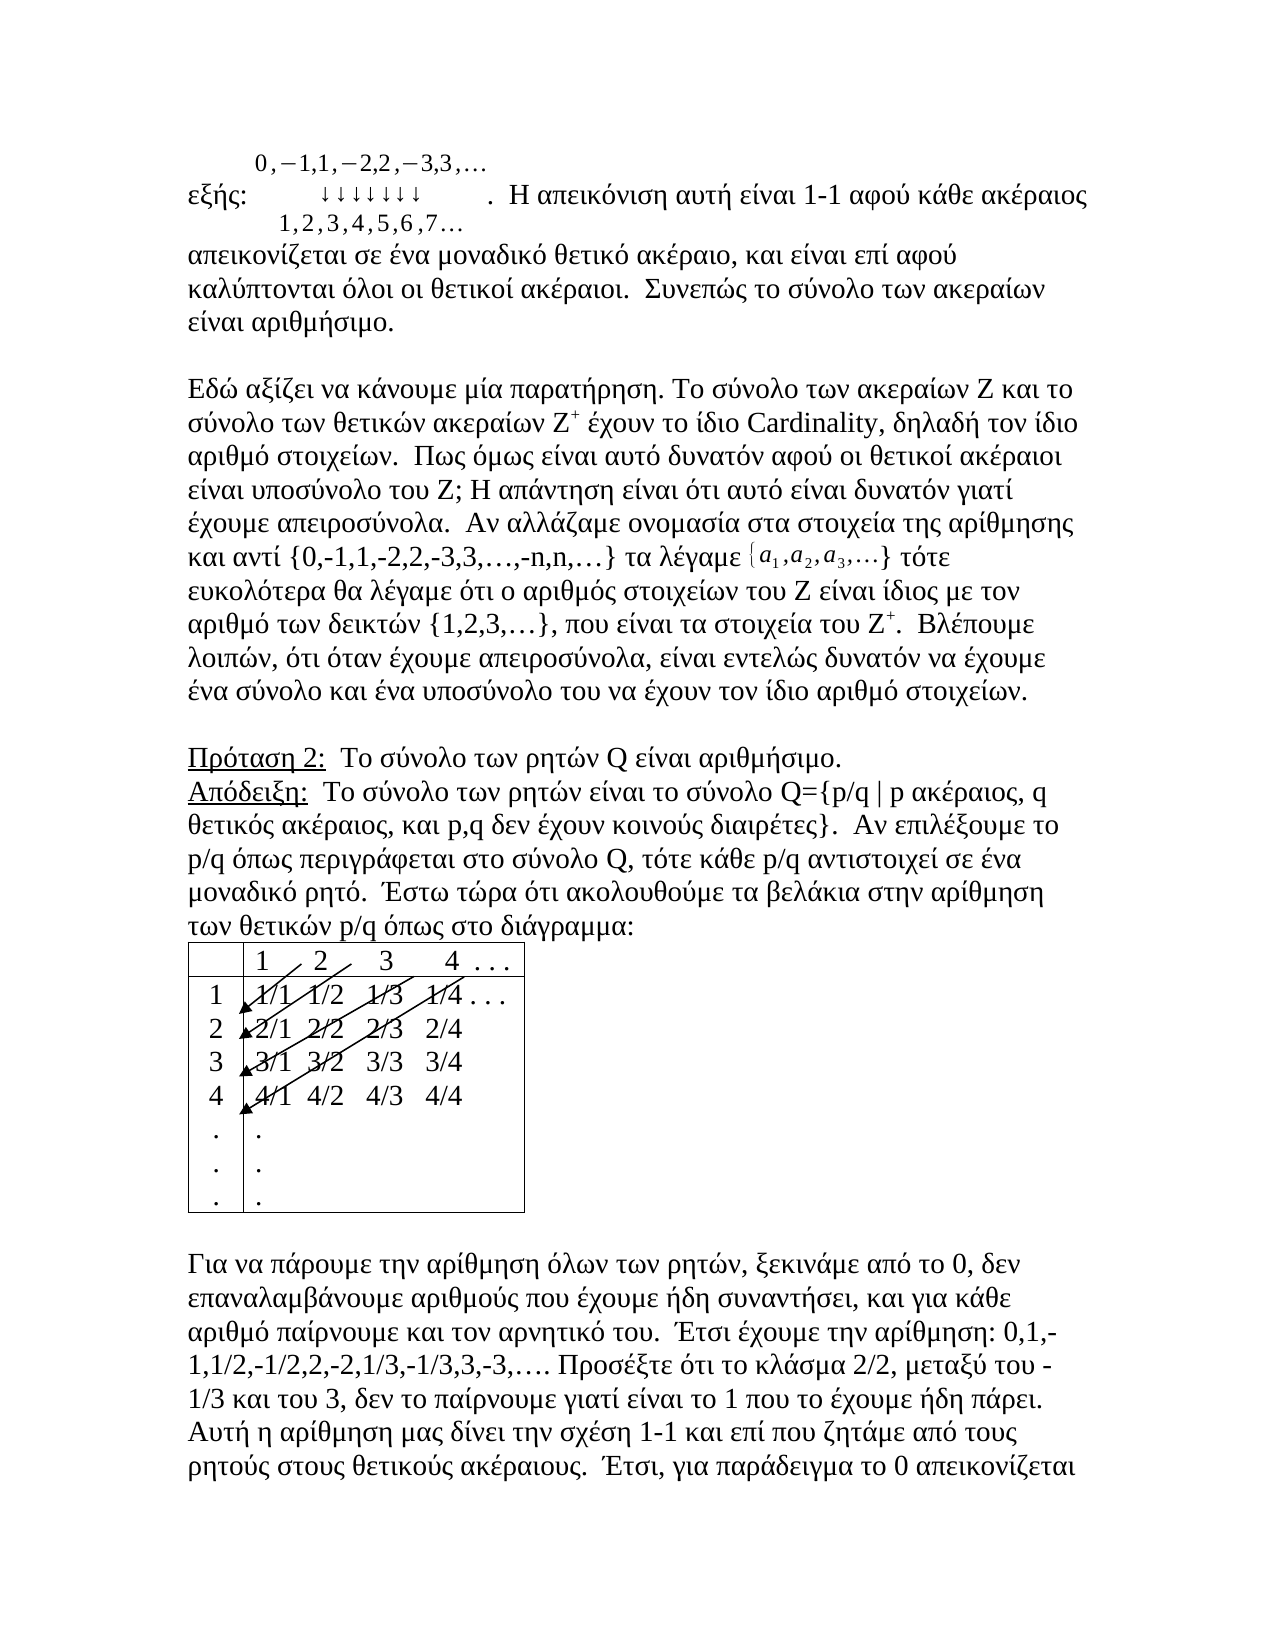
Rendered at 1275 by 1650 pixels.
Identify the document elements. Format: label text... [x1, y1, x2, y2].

text Εδώ αξίζει να κάνουμε μία παρατήρηση. Το σύνολο των ακεραίων Ζ και το σύνολο των θετικών ακεραίων Ζ+ έχουν το ίδιο Cardinality, δηλαδή τον ίδιο αριθμό στοιχείων. Πως όμως είναι αυτό δυνατόν αφού οι θετικοί ακέραιοι είναι υποσύνολο του Ζ; Η απάντηση είναι ότι αυτό είναι δυνατόν γιατί έχουμε απειροσύνολα. Αν αλλάζαμε ονομασία στα στοιχεία της αρίθμησης και αντί {0,-1,1,-2,2,-3,3,…,-n,n,…} τα λέγαμε } τότε ευκολότερα θα λέγαμε ότι ο αριθμός στοιχείων του Ζ είναι ίδιος με τον αριθμό των δεικτών {1,2,3,…}, που είναι τα στοιχεία του Ζ+. Βλέπουμε λοιπών, ότι όταν έχουμε απειροσύνολα, είναι εντελώς δυνατόν να έχουμε ένα σύνολο και ένα υποσύνολο του να έχουν τον ίδιο αριθμό στοιχείων. [187, 371, 1087, 707]
text Για να πάρουμε την αρίθμηση όλων των ρητών, ξεκινάμε από το 0, δεν επαναλαμβάνουμε αριθμούς που έχουμε ήδη συναντήσει, και για κάθε αριθμό παίρνουμε και τον αρνητικό του. Έτσι έχουμε την αρίθμηση: 0,1,-1,1/2,-1/2,2,-2,1/3,-1/3,3,-3,…. Προσέξτε ότι το κλάσμα 2/2, μεταξύ του -1/3 και του 3, δεν το παίρνουμε γιατί είναι το 1 που το έχουμε ήδη πάρει. [187, 1247, 1087, 1414]
table_header 1 2 3 4 . . . [244, 943, 524, 976]
table_header [189, 943, 243, 976]
text Απόδειξη: Το σύνολο των ρητών είναι το σύνολο Q={p/q | p ακέραιος, q θετικός ακέραιος, και p,q δεν έχουν κοινούς διαιρέτες}. Αν επιλέξουμε το p/q όπως περιγράφεται στο σύνολο Q, τότε κάθε p/q αντιστοιχεί σε ένα μοναδικό ρητό. Έστω τώρα ότι ακολουθούμε τα βελάκια στην αρίθμηση των θετικών p/q όπως στο διάγραμμα: [187, 774, 1087, 942]
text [187, 1414, 1087, 1481]
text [187, 150, 1087, 338]
text Πρόταση 2: Το σύνολο των ρητών Q είναι αριθμήσιμο. [187, 740, 1087, 774]
table_cell 1 2 3 4 . . . [189, 977, 243, 1212]
table_cell 1/1 1/2 1/3 1/4 . . . 2/1 2/2 2/3 2/4 3/1 3/2 3/3 3/4 4/1 4/2 4/3 4/4 . . . [244, 977, 524, 1212]
